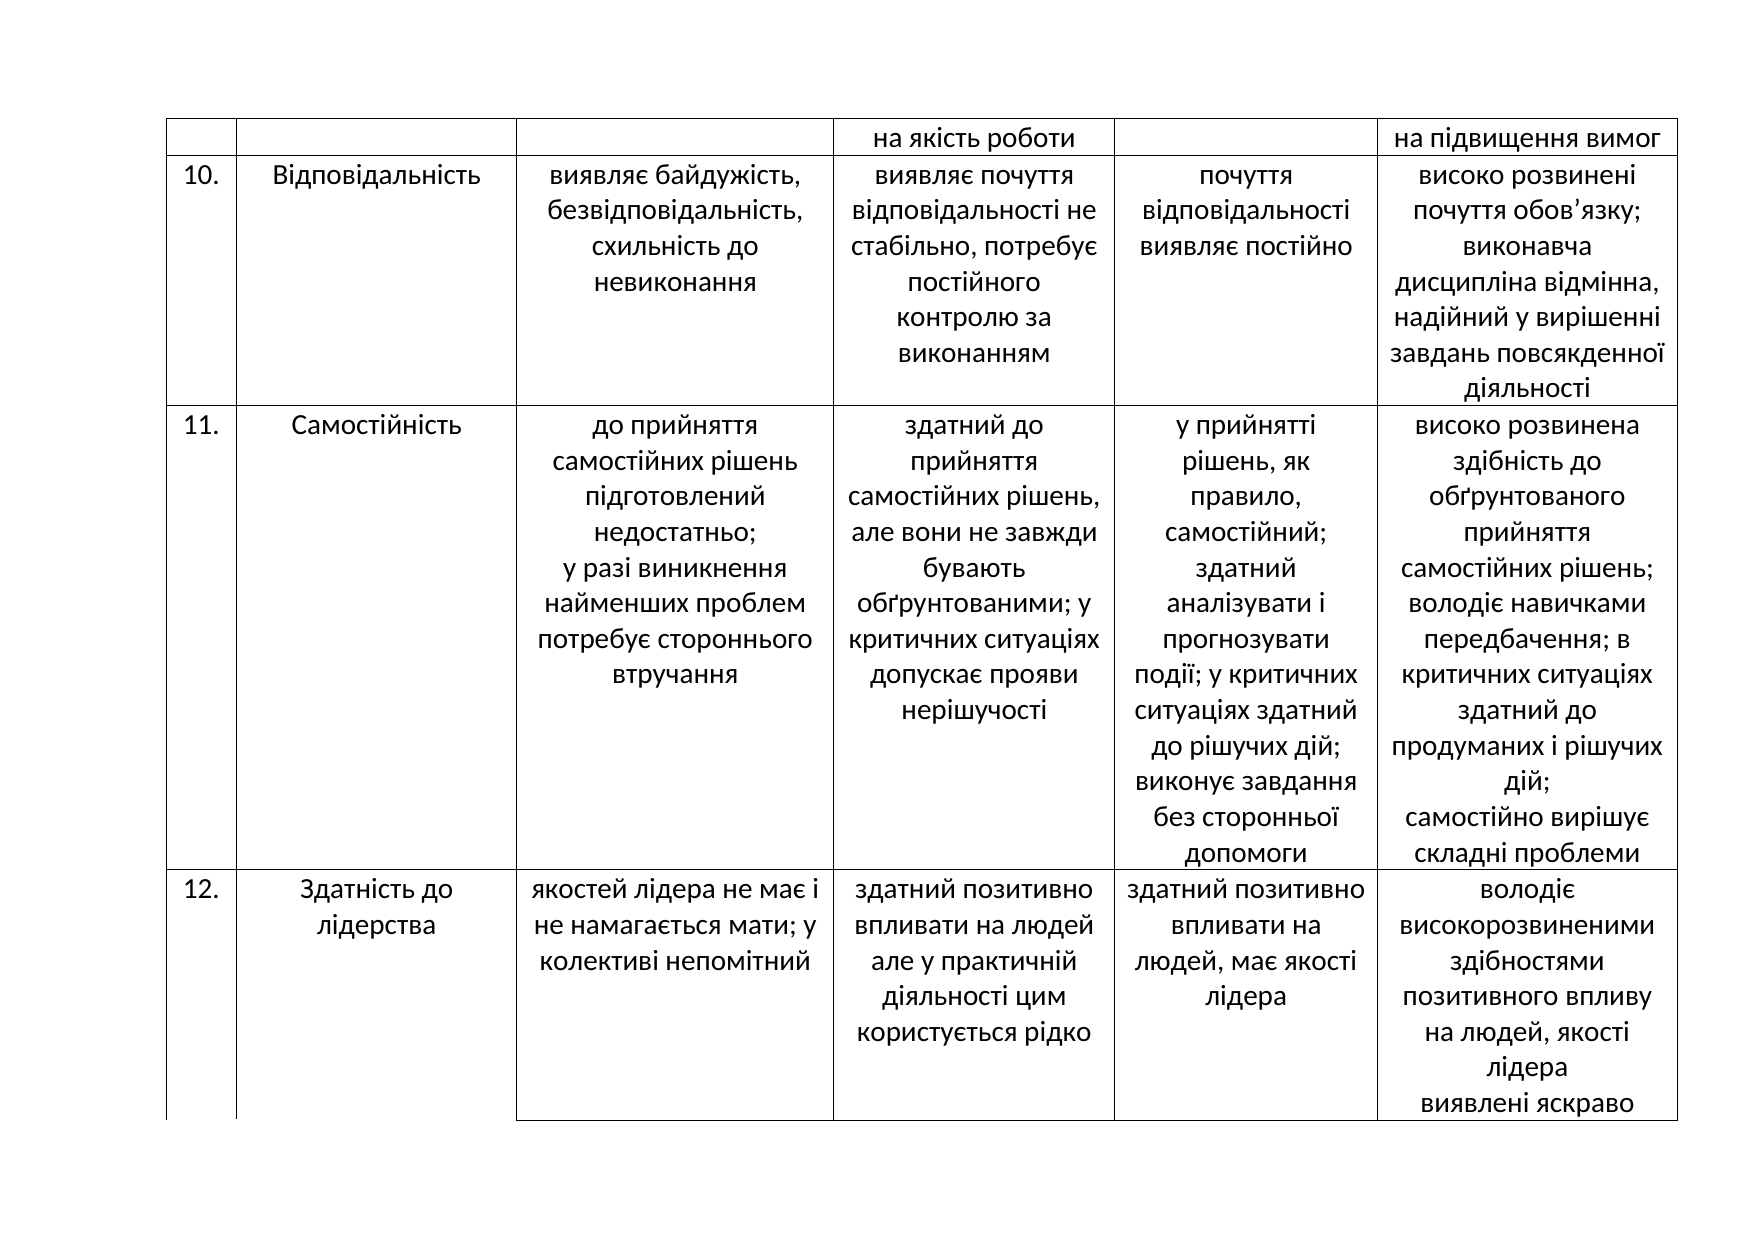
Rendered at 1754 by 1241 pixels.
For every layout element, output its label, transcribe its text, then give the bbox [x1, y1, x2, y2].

table_cell виявляє почуття відповідальності не стабільно, потребує постійного контролю за виконанням [834, 156, 1114, 405]
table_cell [237, 119, 516, 155]
table_cell 12. [167, 870, 236, 1120]
table_cell високо розвинена здібність до обґрунтованого прийняття самостійних рішень; володіє навичками передбачення; в критичних ситуаціях здатний до продуманих і рішучих дій; самостійно вирішує складні проблеми [1378, 406, 1677, 869]
table_cell виявляє байдужість, безвідповідальність, схильність до невиконання [517, 156, 833, 405]
table_cell Самостійність [237, 406, 516, 869]
table_cell якостей лідера не має і не намагається мати; у колективі непомітний [517, 870, 833, 1120]
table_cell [834, 119, 1114, 155]
table_cell здатний позитивно впливати на людей, має якості лідера [1115, 870, 1377, 1120]
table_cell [1115, 119, 1377, 155]
table_cell у прийнятті рішень, як правило, самостійний; здатний аналізувати і прогнозувати події; у критичних ситуаціях здатний до рішучих дій; виконує завдання без сторонньої допомоги [1115, 406, 1377, 869]
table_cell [517, 119, 833, 155]
table_cell 10. [167, 156, 236, 405]
table_cell володіє високорозвиненими здібностями позитивного впливу на людей, якості лідера виявлені яскраво [1378, 870, 1677, 1120]
table_cell до прийняття самостійних рішень підготовлений недостатньо; у разі виникнення найменших проблем потребує стороннього втручання [517, 406, 833, 869]
table_cell Здатність до лідерства [236, 870, 516, 1120]
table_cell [1378, 119, 1677, 155]
table_cell здатний до прийняття самостійних рішень, але вони не завжди бувають обґрунтованими; у критичних ситуаціях допускає прояви нерішучості [834, 406, 1114, 869]
table_cell 9. [167, 119, 236, 155]
table_cell здатний позитивно впливати на людей але у практичній діяльності цим користується рідко [834, 870, 1114, 1120]
table_cell почуття відповідальності виявляє постійно [1115, 156, 1377, 405]
table_cell Відповідальність [237, 156, 516, 405]
table_cell 11. [167, 406, 236, 869]
table_cell високо розвинені почуття обов’язку; виконавча дисципліна відмінна, надійний у вирішенні завдань повсякденної діяльності [1378, 156, 1677, 405]
